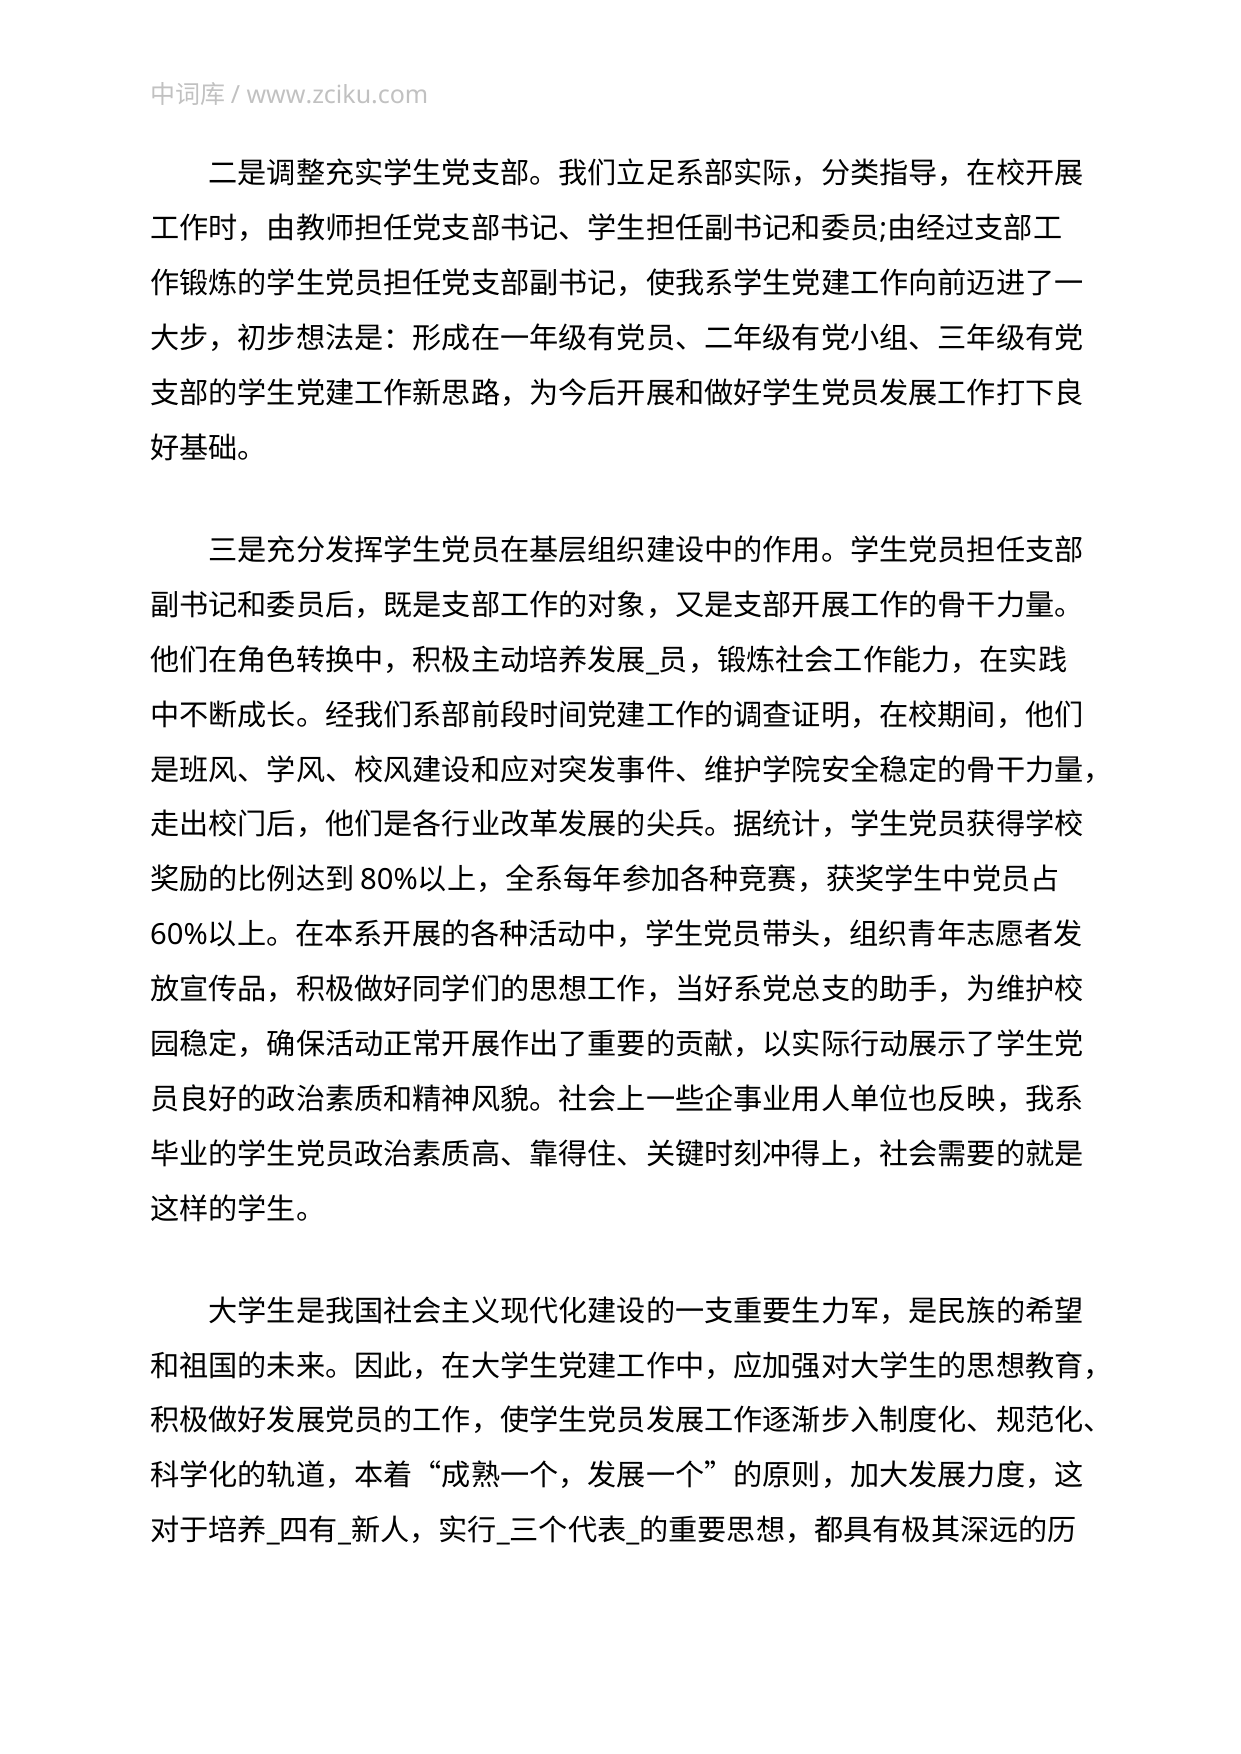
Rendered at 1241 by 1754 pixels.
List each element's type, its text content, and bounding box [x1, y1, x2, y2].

text 二是调整充实学生党支部。我们立足系部实际，分类指导，在校开展工作时，由教师担任党支部书记、学生担任副书记和委员;由经过支部工作锻炼的学生党员担任党支部副书记，使我系学生党建工作向前迈进了一大步，初步想法是：形成在一年级有党员、二年级有党小组、三年级有党支部的学生党建工作新思路，为今后开展和做好学生党员发展工作打下良好基础。 [150, 150, 1090, 467]
text 三是充分发挥学生党员在基层组织建设中的作用。学生党员担任支部副书记和委员后，既是支部工作的对象，又是支部开展工作的骨干力量。他们在角色转换中，积极主动培养发展_员，锻炼社会工作能力，在实践中不断成长。经我们系部前段时间党建工作的调查证明，在校期间，他们是班风、学风、校风建设和应对突发事件、维护学院安全稳定的骨干力量，走出校门后，他们是各行业改革发展的尖兵。据统计，学生党员获得学校奖励的比例达到80%以上，全系每年参加各种竞赛，获奖学生中党员占60%以上。在本系开展的各种活动中，学生党员带头，组织青年志愿者发放宣传品，积极做好同学们的思想工作，当好系党总支的助手，为维护校园稳定，确保活动正常开展作出了重要的贡献，以实际行动展示了学生党员良好的政治素质和精神风貌。社会上一些企事业用人单位也反映，我系毕业的学生党员政治素质高、靠得住、关键时刻冲得上，社会需要的就是这样的学生。 [150, 526, 1090, 1228]
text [150, 1287, 1090, 1549]
